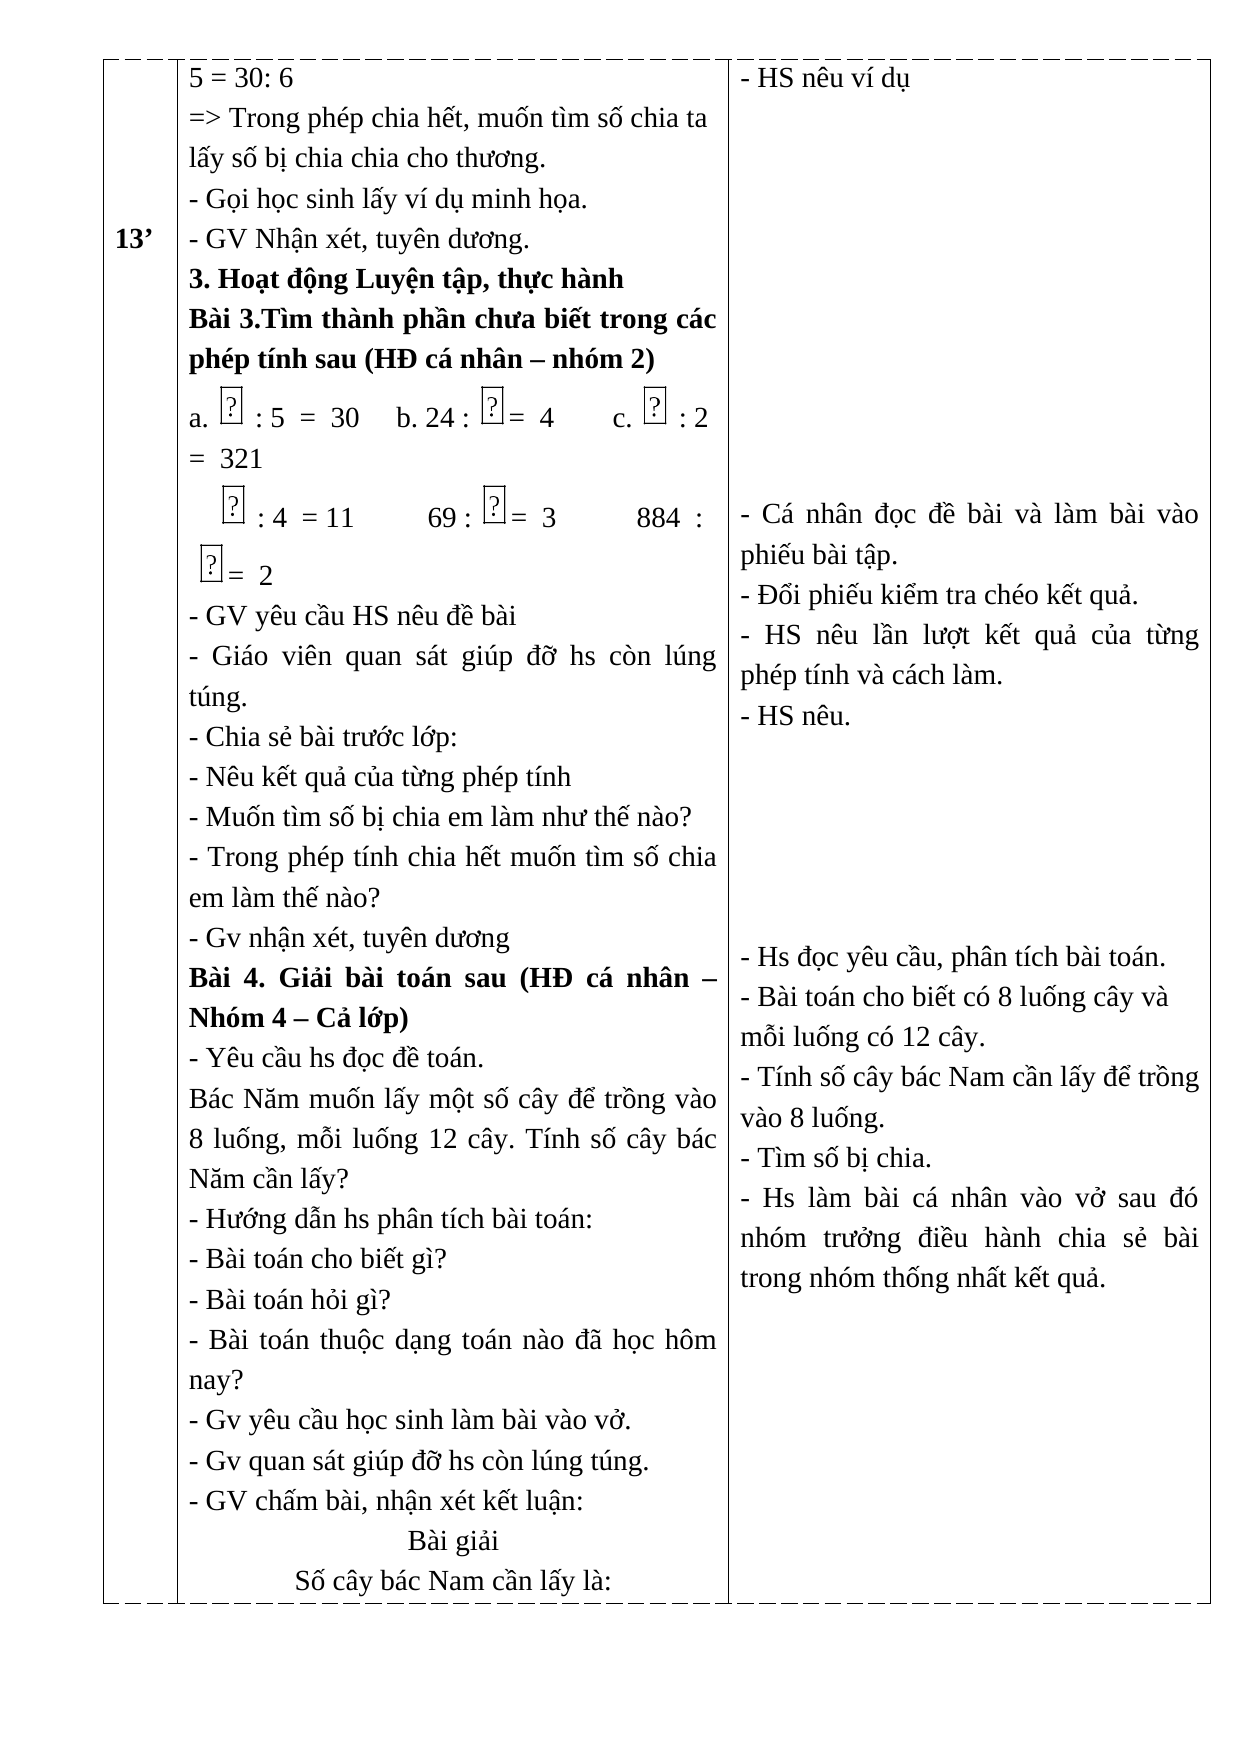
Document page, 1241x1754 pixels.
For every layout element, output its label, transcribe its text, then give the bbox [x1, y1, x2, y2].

table_cell 13’ [104, 59, 177, 1602]
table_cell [178, 59, 728, 1602]
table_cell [729, 59, 1210, 1602]
